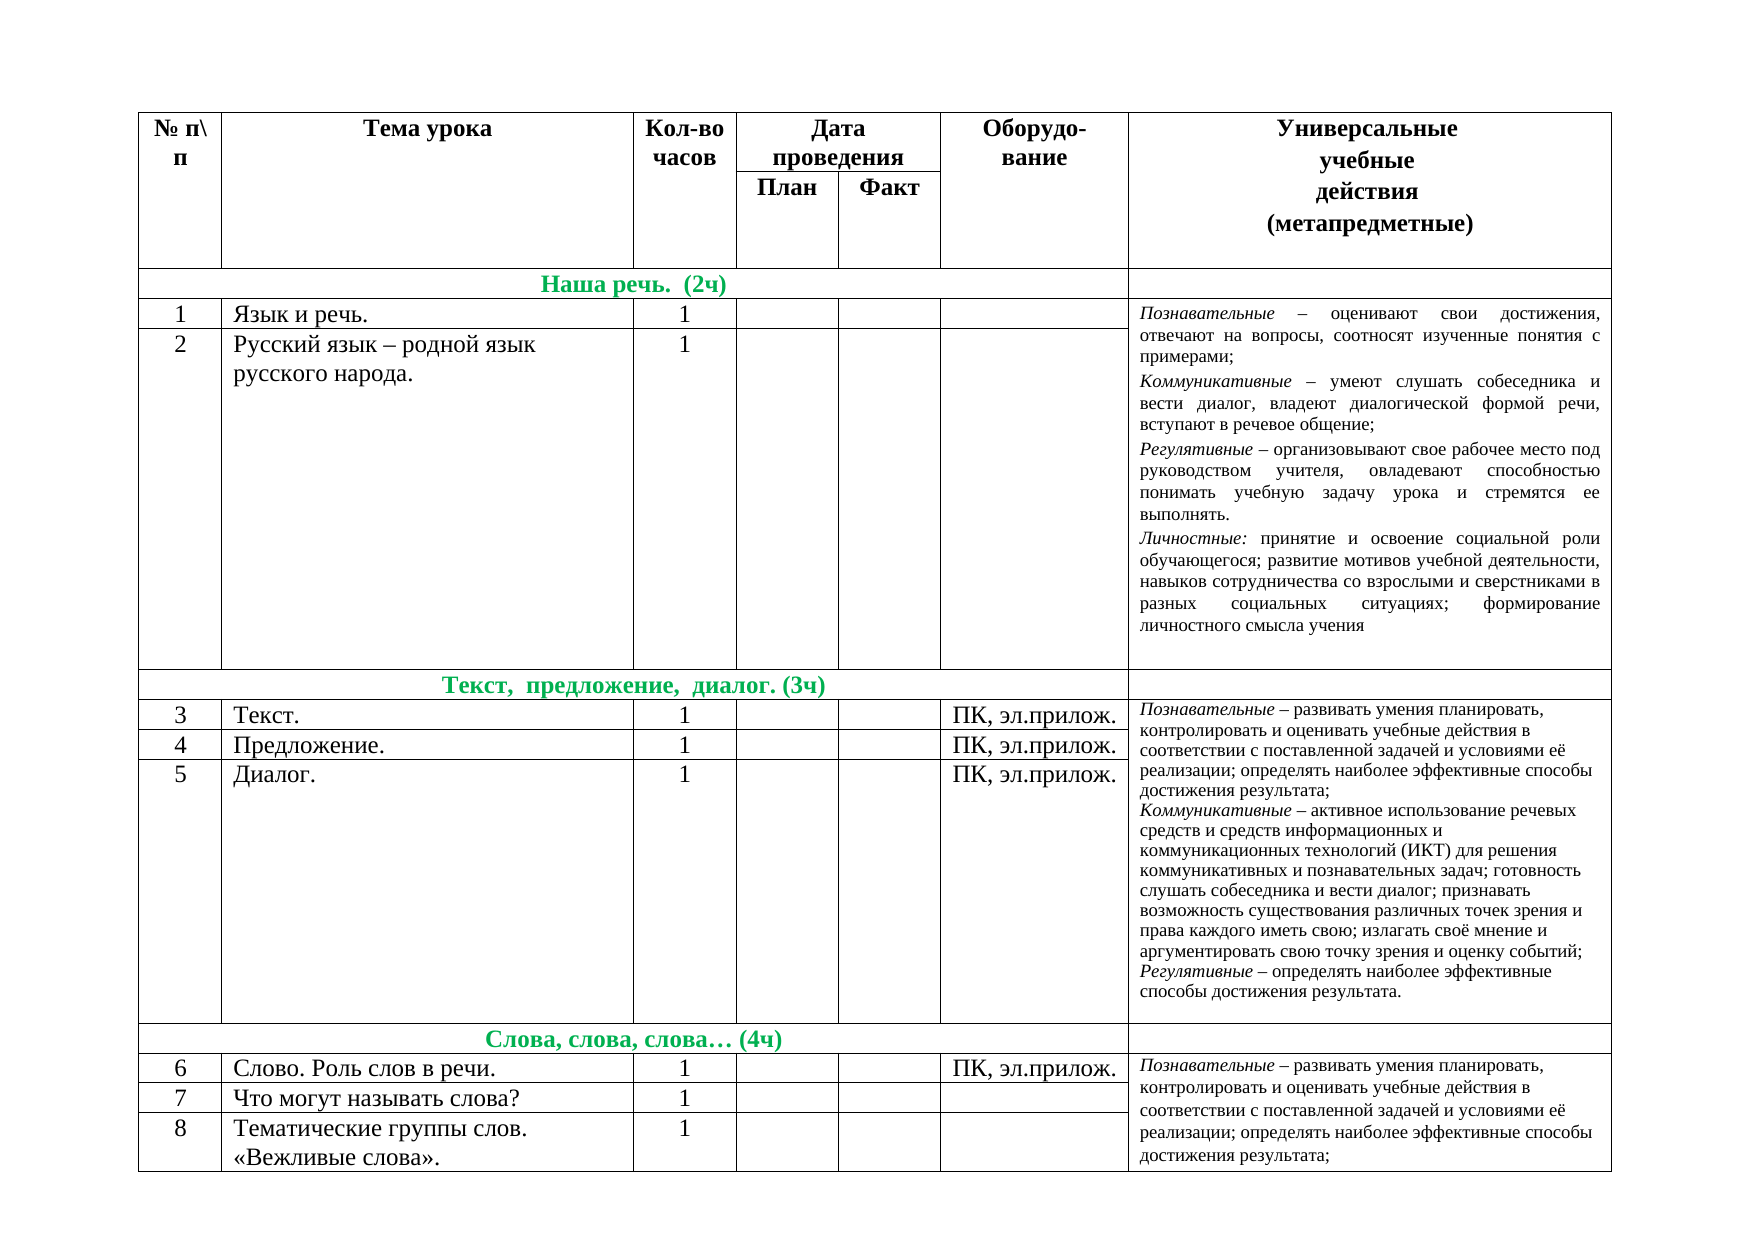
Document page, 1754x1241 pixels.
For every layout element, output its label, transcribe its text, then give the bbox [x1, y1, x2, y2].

table_cell Тематические группы слов. «Вежливые слова». [222, 1113, 633, 1171]
table_cell ПК, эл.прилож. [941, 700, 1128, 729]
table_cell ПК, эл.прилож. [941, 730, 1128, 758]
table_cell 3 [139, 700, 221, 729]
table_cell [1129, 670, 1611, 699]
table_cell [941, 1113, 1128, 1171]
table_cell Познавательные – развивать умения планировать, контролировать и оценивать учебные действия в соответствии с поставленной задачей и условиями её реализации; определять наиболее эффективные способы достижения результата; Коммуникативные – активное использование речевых средств и средств информационных и коммуникационных технологий (ИКТ) для решения коммуникативных и познавательных задач; готовность слушать собеседника и вести диалог; признавать возможность существования различных точек зрения и права каждого иметь свою; излагать своё мнение и аргументировать свою точку зрения и оценку событий; Регулятивные – определять наиболее эффективные способы достижения результата. [1129, 700, 1611, 1023]
table_cell 1 [139, 299, 221, 328]
table_header № п\п [139, 113, 221, 268]
table_cell 1 [634, 760, 736, 1023]
table_cell [941, 329, 1128, 669]
table_cell [839, 760, 940, 1023]
table_cell [1129, 1024, 1611, 1052]
table_cell 5 [139, 760, 221, 1023]
table_cell [1129, 269, 1611, 298]
table_header Универсальные учебные действия (метапредметные) [1129, 113, 1611, 268]
table_cell Текст, предложение, диалог. (3ч) [139, 670, 1128, 699]
table_cell [839, 1054, 940, 1082]
table_cell 1 [634, 1113, 736, 1171]
table_cell Факт [839, 172, 940, 268]
table_cell 6 [139, 1054, 221, 1082]
table_cell 7 [139, 1083, 221, 1112]
table_header Оборудо- вание [941, 113, 1128, 268]
table_cell [839, 1083, 940, 1112]
table_header Дата проведения [737, 113, 940, 171]
table_cell 4 [139, 730, 221, 758]
table_cell Слово. Роль слов в речи. [222, 1054, 633, 1082]
table_cell Язык и речь. [222, 299, 633, 328]
table_cell [941, 1083, 1128, 1112]
table_cell 1 [634, 1083, 736, 1112]
table_cell 1 [634, 329, 736, 669]
table_cell Слова, слова, слова… (4ч) [139, 1024, 1128, 1052]
table_cell [737, 329, 838, 669]
table_cell Что могут называть слова? [222, 1083, 633, 1112]
table_cell [737, 1083, 838, 1112]
table_header Тема урока [222, 113, 633, 268]
table_cell План [737, 172, 838, 268]
table_cell [839, 1113, 940, 1171]
table_cell 8 [139, 1113, 221, 1171]
table_header Кол-во часов [634, 113, 736, 268]
table_cell 2 [139, 329, 221, 669]
table_cell [737, 730, 838, 758]
table_cell [737, 1054, 838, 1082]
table_cell [737, 299, 838, 328]
table_cell [737, 700, 838, 729]
table_cell Текст. [222, 700, 633, 729]
table_cell 1 [634, 730, 736, 758]
table_cell Русский язык – родной язык русского народа. [222, 329, 633, 669]
table_cell [839, 299, 940, 328]
table_cell [839, 700, 940, 729]
table_cell 1 [634, 700, 736, 729]
table_cell Познавательные – оценивают свои достижения, отвечают на вопросы, соотносят изученные понятия с примерами; Коммуникативные – умеют слушать собеседника и вести диалог, владеют диалогической формой речи, вступают в речевое общение; Регулятивные – организовывают свое рабочее место под руководством учителя, овладевают способностью понимать учебную задачу урока и стремятся ее выполнять. Личностные: принятие и освоение социальной роли обучающегося; развитие мотивов учебной деятельности, навыков сотрудничества со взрослыми и сверстниками в разных социальных ситуациях; формирование личностного смысла учения [1129, 299, 1611, 669]
table_cell ПК, эл.прилож. [941, 760, 1128, 1023]
table_cell Познавательные – развивать умения планировать, контролировать и оценивать учебные действия в соответствии с поставленной задачей и условиями её реализации; определять наиболее эффективные способы достижения результата; Коммуникативные – активное использование речевых средств и средств информационных и коммуникационных технологий (ИКТ) для решения коммуникативных и познавательных задач; готовность слушать собеседника и вести диалог; признавать возможность существования различных точек зрения и права каждого иметь свою; излагать своё мнение и аргументировать свою точку зрения и оценку событий; Регулятивные – определять наиболее эффективные способы достижения результата. [1129, 1054, 1611, 1171]
table_cell [737, 760, 838, 1023]
table_cell [941, 299, 1128, 328]
table_cell Диалог. [222, 760, 633, 1023]
table_cell [839, 730, 940, 758]
table_cell Наша речь. (2ч) [139, 269, 1128, 298]
table_cell [737, 1113, 838, 1171]
table_cell Предложение. [222, 730, 633, 758]
table_cell [839, 329, 940, 669]
table_cell ПК, эл.прилож. [941, 1054, 1128, 1082]
table_cell 1 [634, 299, 736, 328]
table_cell 1 [634, 1054, 736, 1082]
